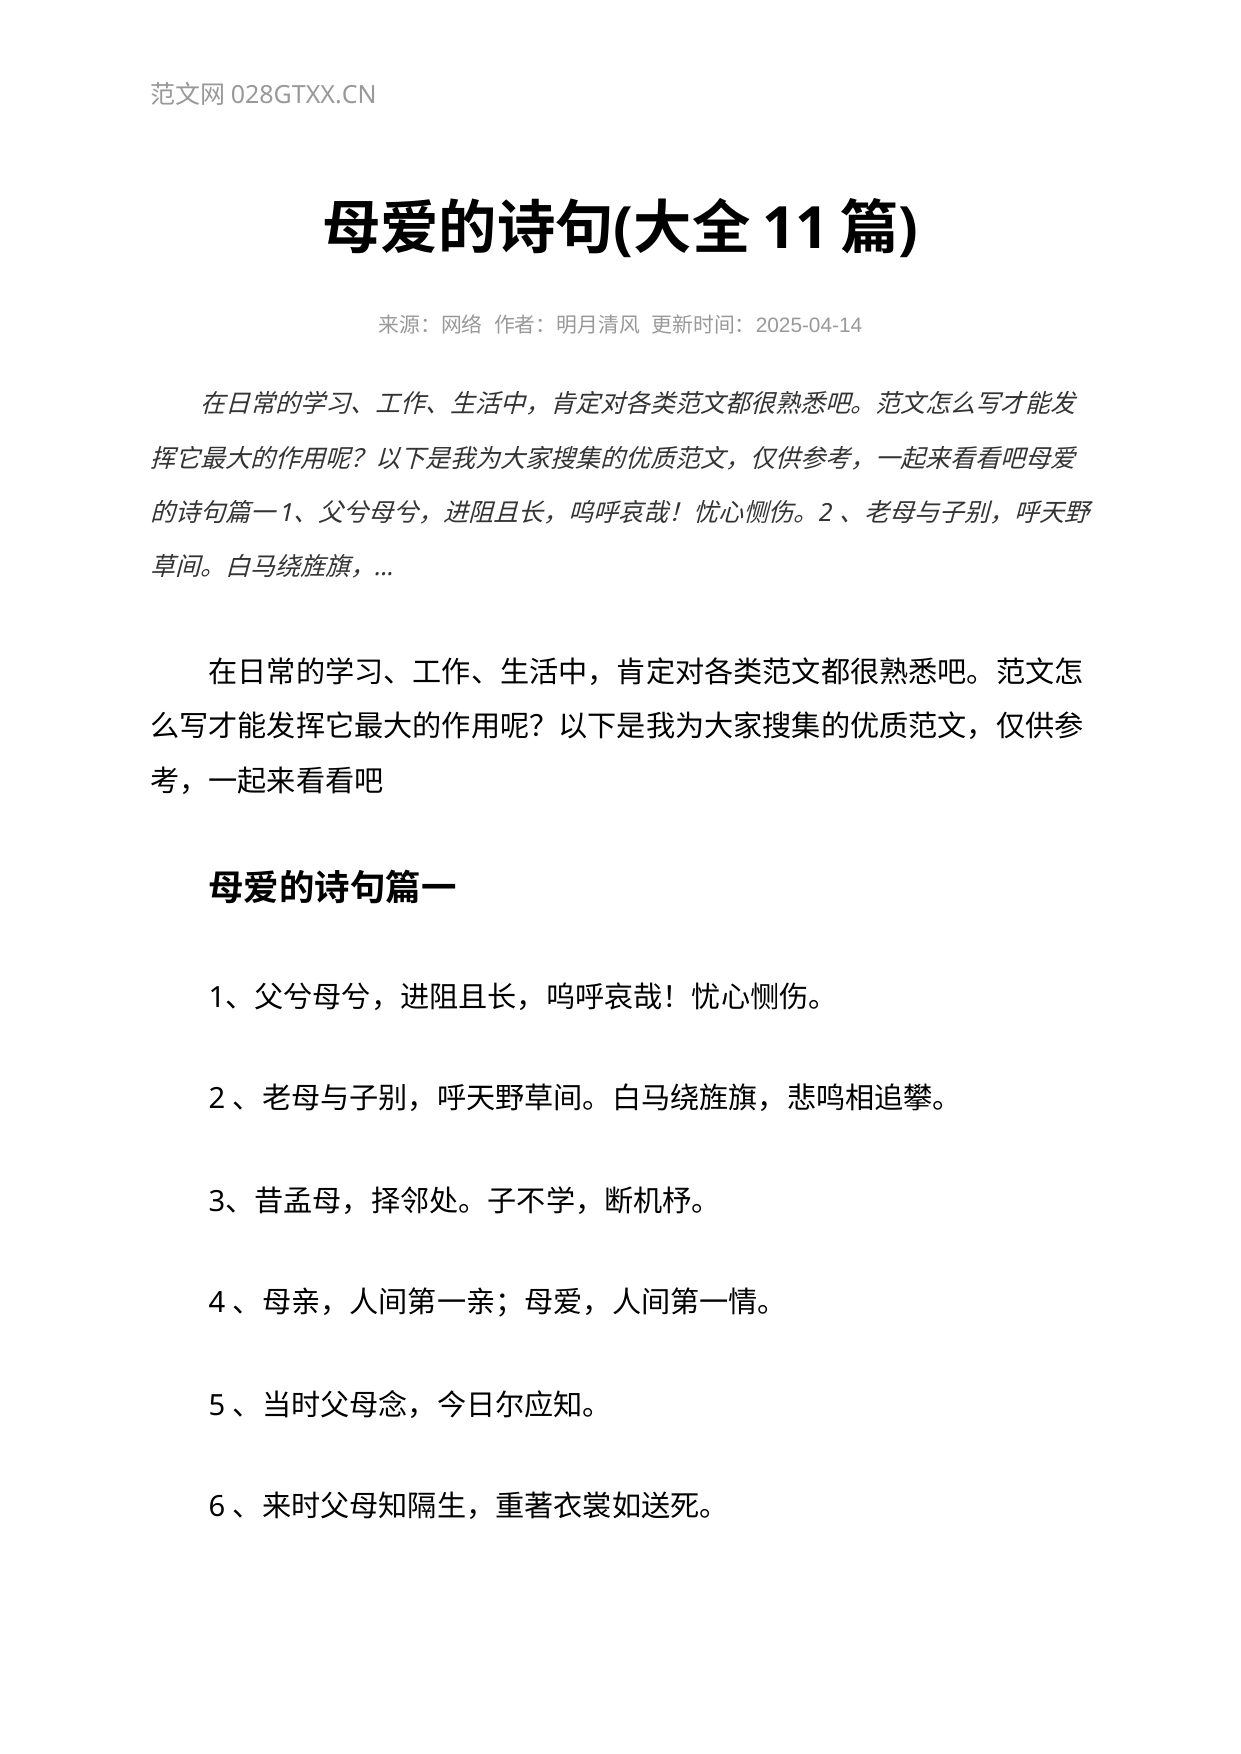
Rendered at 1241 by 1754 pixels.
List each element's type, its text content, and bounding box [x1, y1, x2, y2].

text 在日常的学习、工作、生活中，肯定对各类范文都很熟悉吧。范文怎么写才能发挥它最大的作用呢？以下是我为大家搜集的优质范文，仅供参考，一起来看看吧母爱的诗句篇一1、父兮母兮，进阻且长，呜呼哀哉！忧心恻伤。2 、老母与子别，呼天野草间。白马绕旌旗，... [150, 384, 1090, 583]
text 1、父兮母兮，进阻且长，呜呼哀哉！忧心恻伤。 [150, 973, 1090, 1016]
text 5 、当时父母念，今日尔应知。 [150, 1381, 1090, 1423]
text 来源：网络 作者：明月清风 更新时间：2025-04-14 [150, 313, 1090, 337]
text 2 、老母与子别，呼天野草间。白马绕旌旗，悲鸣相追攀。 [150, 1075, 1090, 1117]
text 6 、来时父母知隔生，重著衣裳如送死。 [150, 1483, 1090, 1525]
text 4 、母亲，人间第一亲；母爱，人间第一情。 [150, 1279, 1090, 1321]
text 在日常的学习、工作、生活中，肯定对各类范文都很熟悉吧。范文怎么写才能发挥它最大的作用呢？以下是我为大家搜集的优质范文，仅供参考，一起来看看吧 [150, 648, 1090, 800]
subtitle 母爱的诗句(大全11篇) [150, 181, 1090, 266]
text 3、昔孟母，择邻处。子不学，断机杼。 [150, 1177, 1090, 1219]
text 母爱的诗句篇一 [150, 860, 1090, 911]
